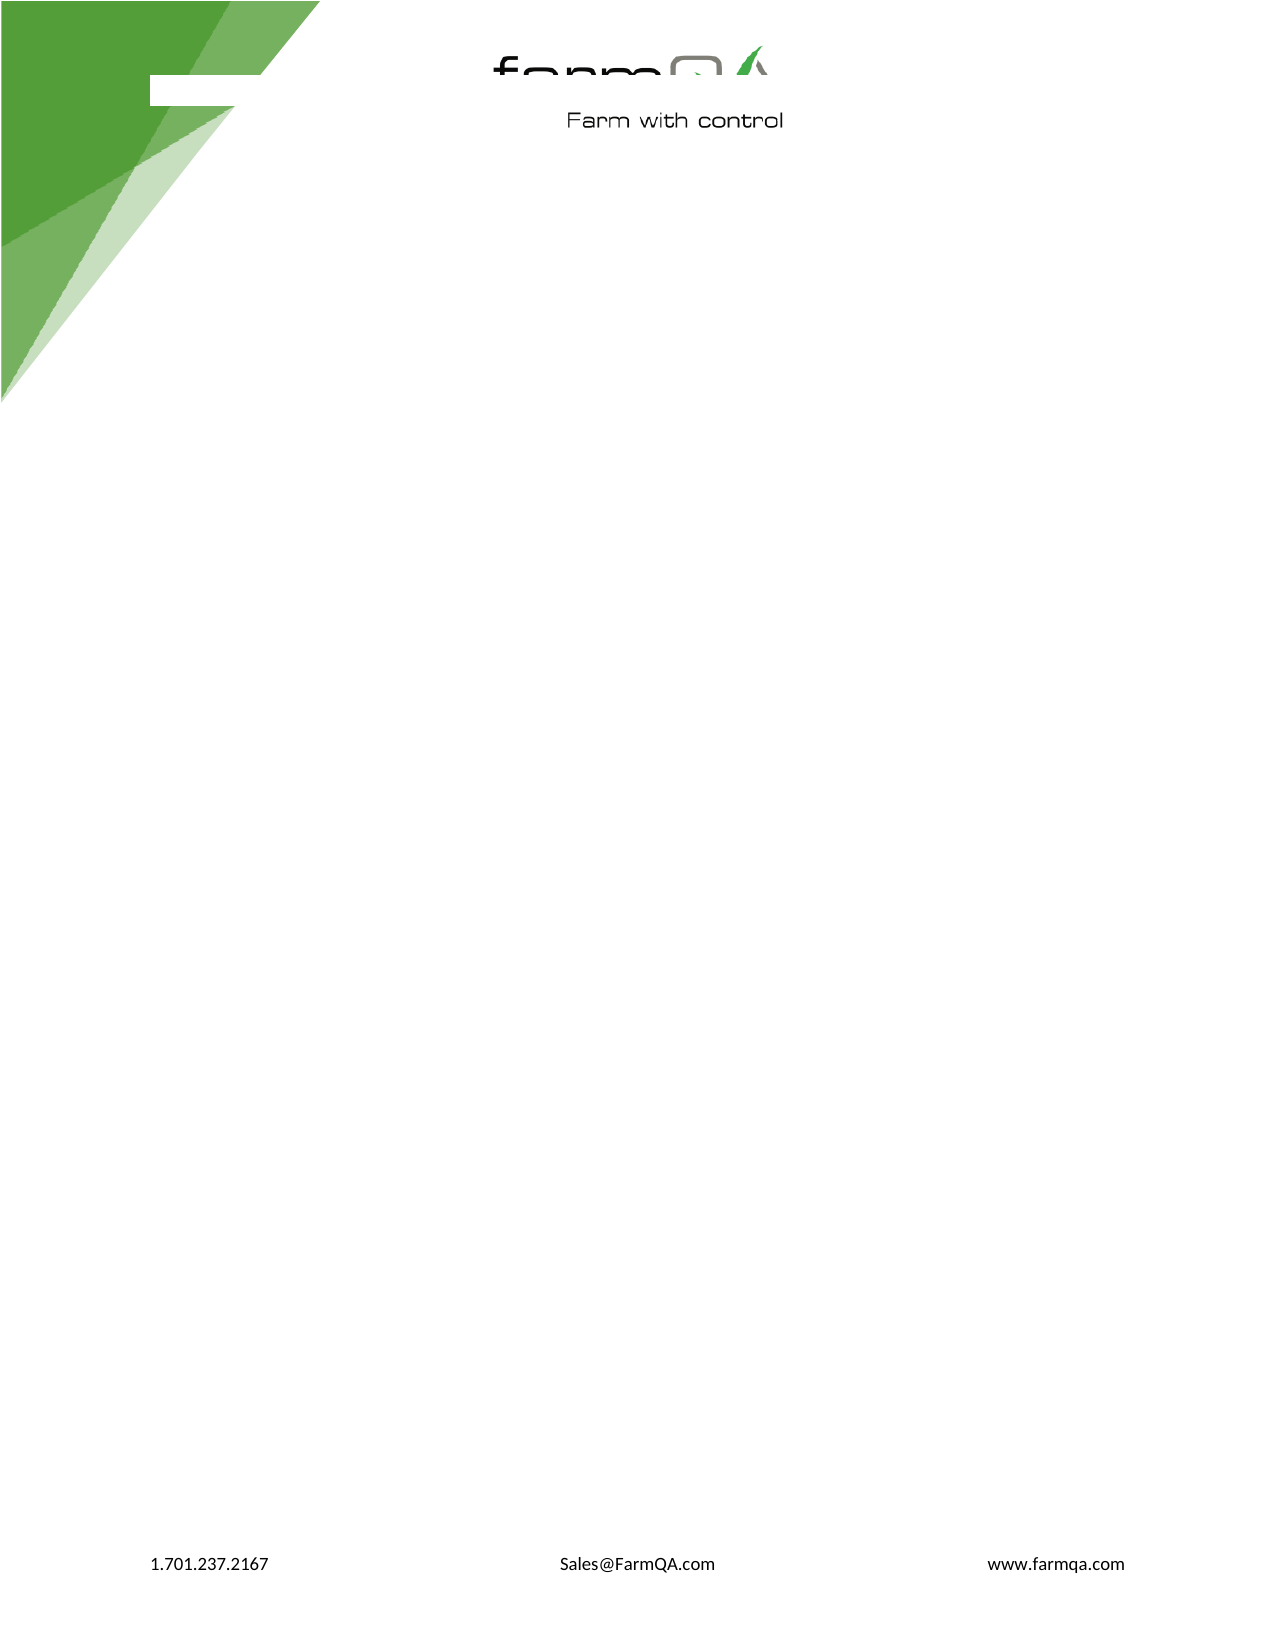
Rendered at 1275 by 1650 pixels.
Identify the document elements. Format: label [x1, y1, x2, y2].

picture [462, 106, 813, 161]
picture [462, 10, 813, 75]
picture [1, 0, 411, 407]
